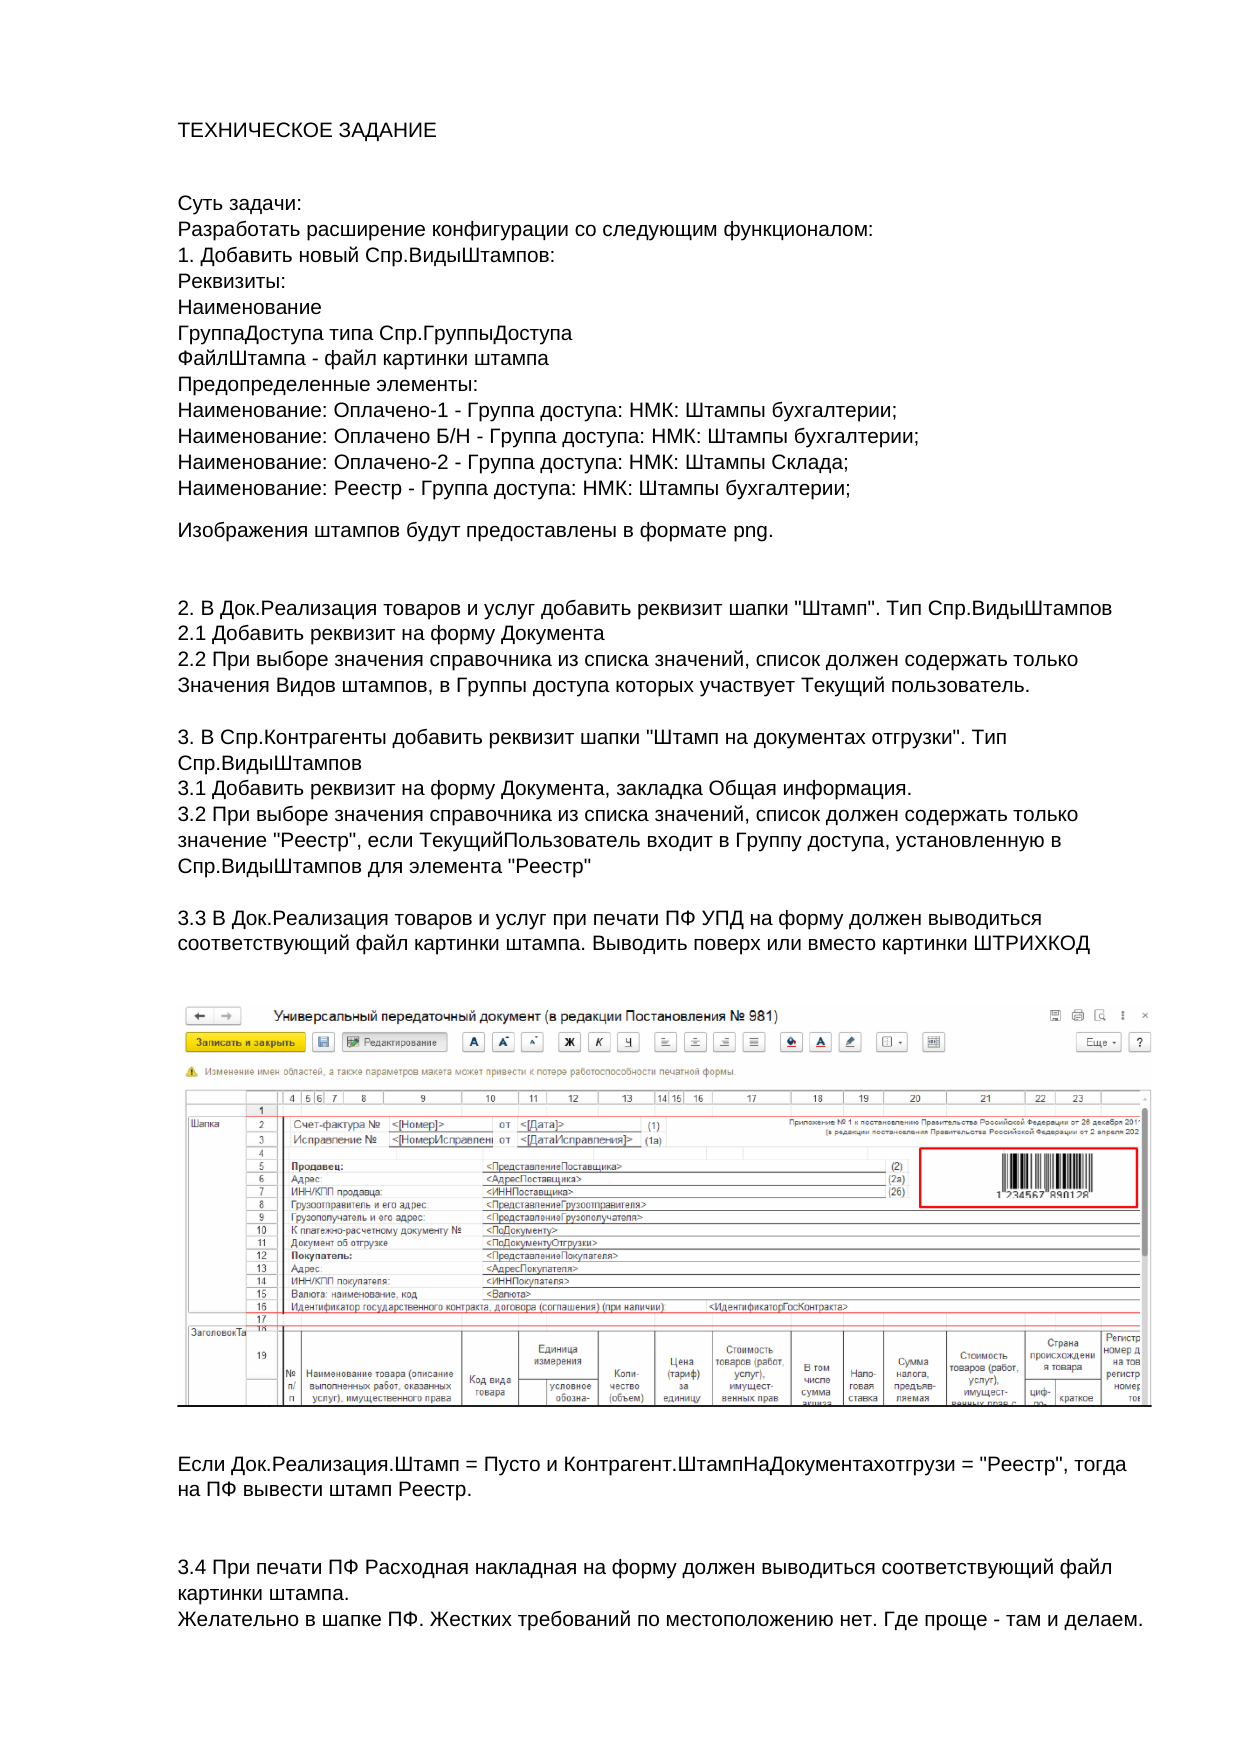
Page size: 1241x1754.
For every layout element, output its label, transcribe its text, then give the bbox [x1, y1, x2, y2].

picture [177, 1004, 1152, 1407]
text Изображения штампов будут предоставлены в формате png. 2. В Док.Реализация товаров и услуг добавить реквизит шапки "Штамп". Тип Спр.ВидыШтампов 2.1 Добавить реквизит на форму Документа 2.2 При выборе значения справочника из списка значений, список должен содержать только Значения Видов штампов, в Группы доступа которых участвует Текущий пользователь. 3. В Спр.Контрагенты добавить реквизит шапки "Штамп на документах отгрузки". Тип Спр.ВидыШтампов 3.1 Добавить реквизит на форму Документа, закладка Общая информация. 3.2 При выборе значения справочника из списка значений, список должен содержать только значение "Реестр", если ТекущийПользователь входит в Группу доступа, установленную в Спр.ВидыШтампов для элемента "Реестр" 3.3 В Док.Реализация товаров и услуг при печати ПФ УПД на форму должен выводиться соответствующий файл картинки штампа. Выводить поверх или вместо картинки ШТРИХКОД [177, 518, 1152, 985]
text Суть задачи: Разработать расширение конфигурации со следующим функционалом: 1. Добавить новый Спр.ВидыШтампов: Реквизиты: Наименование ГруппаДоступа типа Спр.ГруппыДоступа ФайлШтампа - файл картинки штампа Предопределенные элементы: Наименование: Оплачено-1 - Группа доступа: НМК: Штампы бухгалтерии; Наименование: Оплачено Б/Н - Группа доступа: НМК: Штампы бухгалтерии; Наименование: Оплачено-2 - Группа доступа: НМК: Штампы Склада; Наименование: Реестр - Группа доступа: НМК: Штампы бухгалтерии; [177, 191, 1152, 499]
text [177, 1426, 1152, 1630]
text ТЕХНИЧЕСКОЕ ЗАДАНИЕ [177, 118, 1152, 172]
